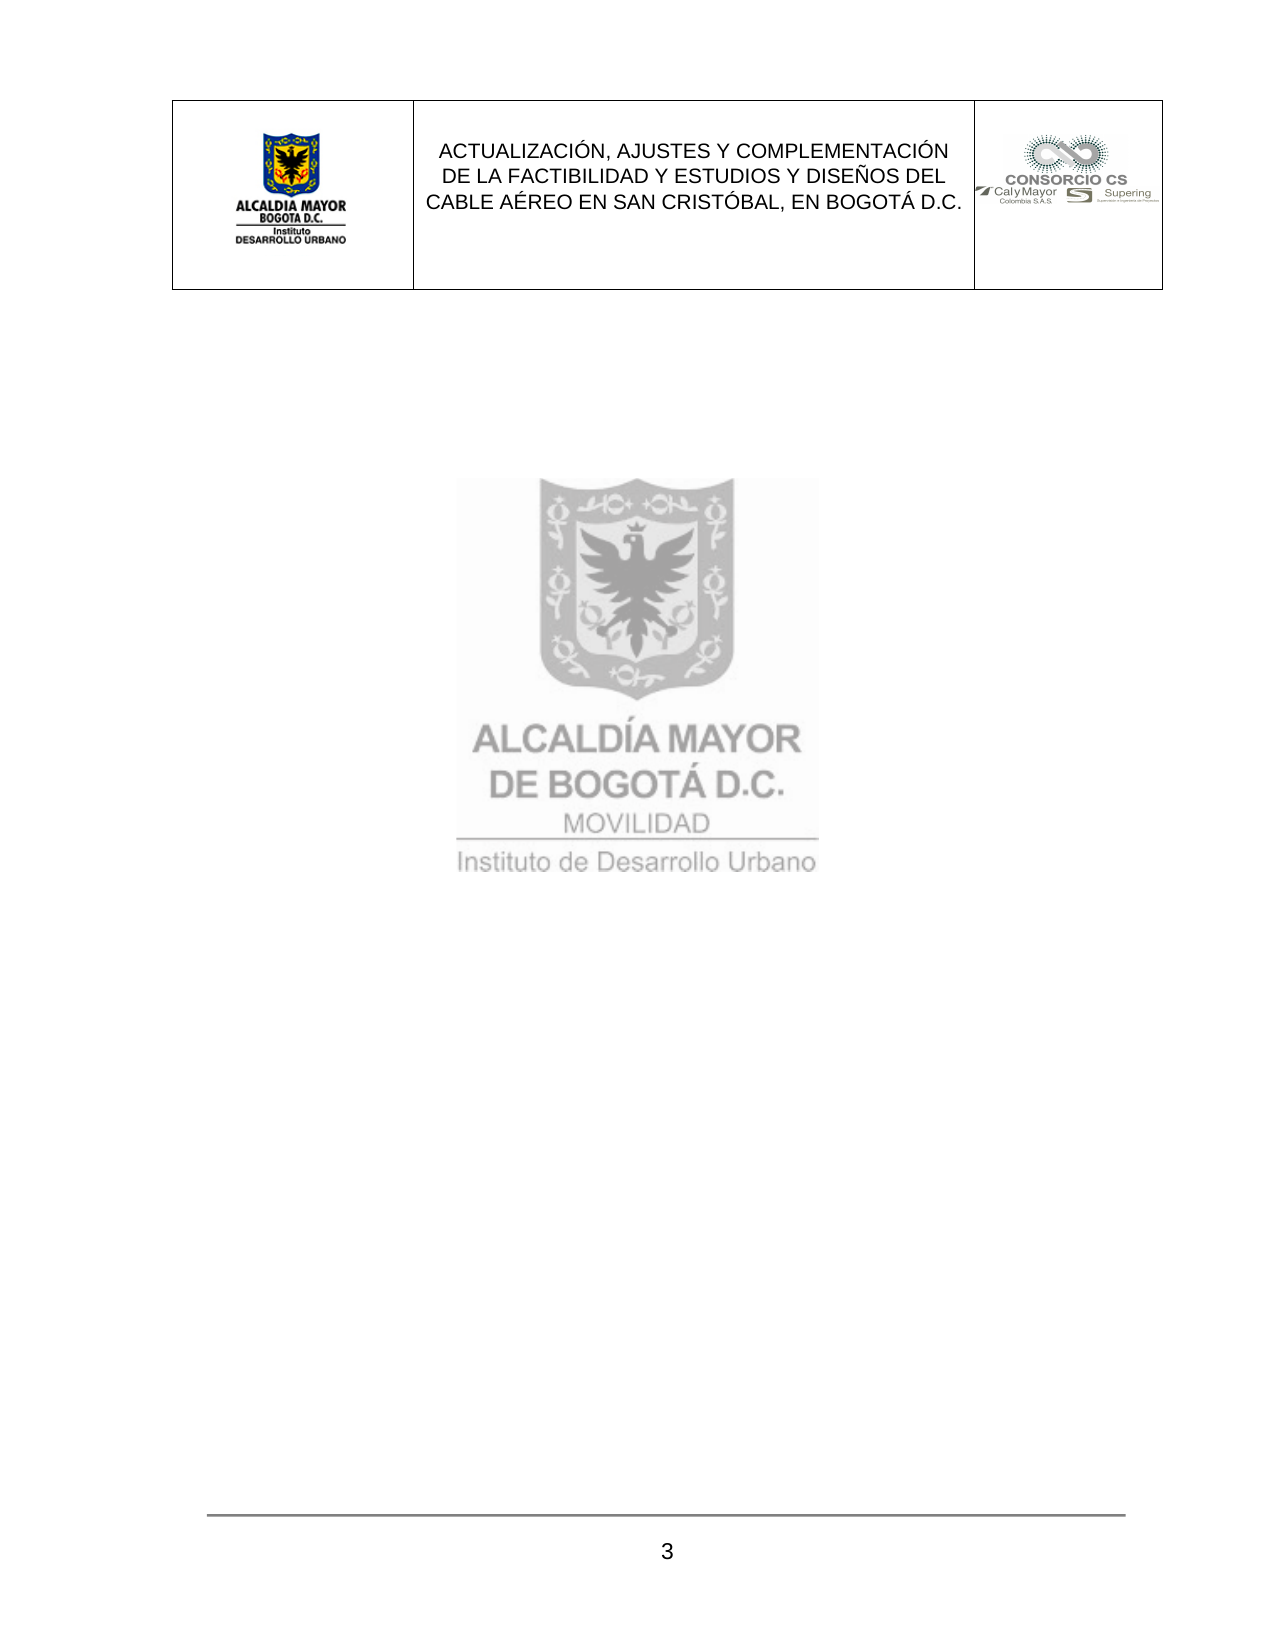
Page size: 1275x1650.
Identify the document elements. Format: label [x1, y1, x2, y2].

picture [975, 134, 1160, 204]
picture [231, 127, 355, 256]
